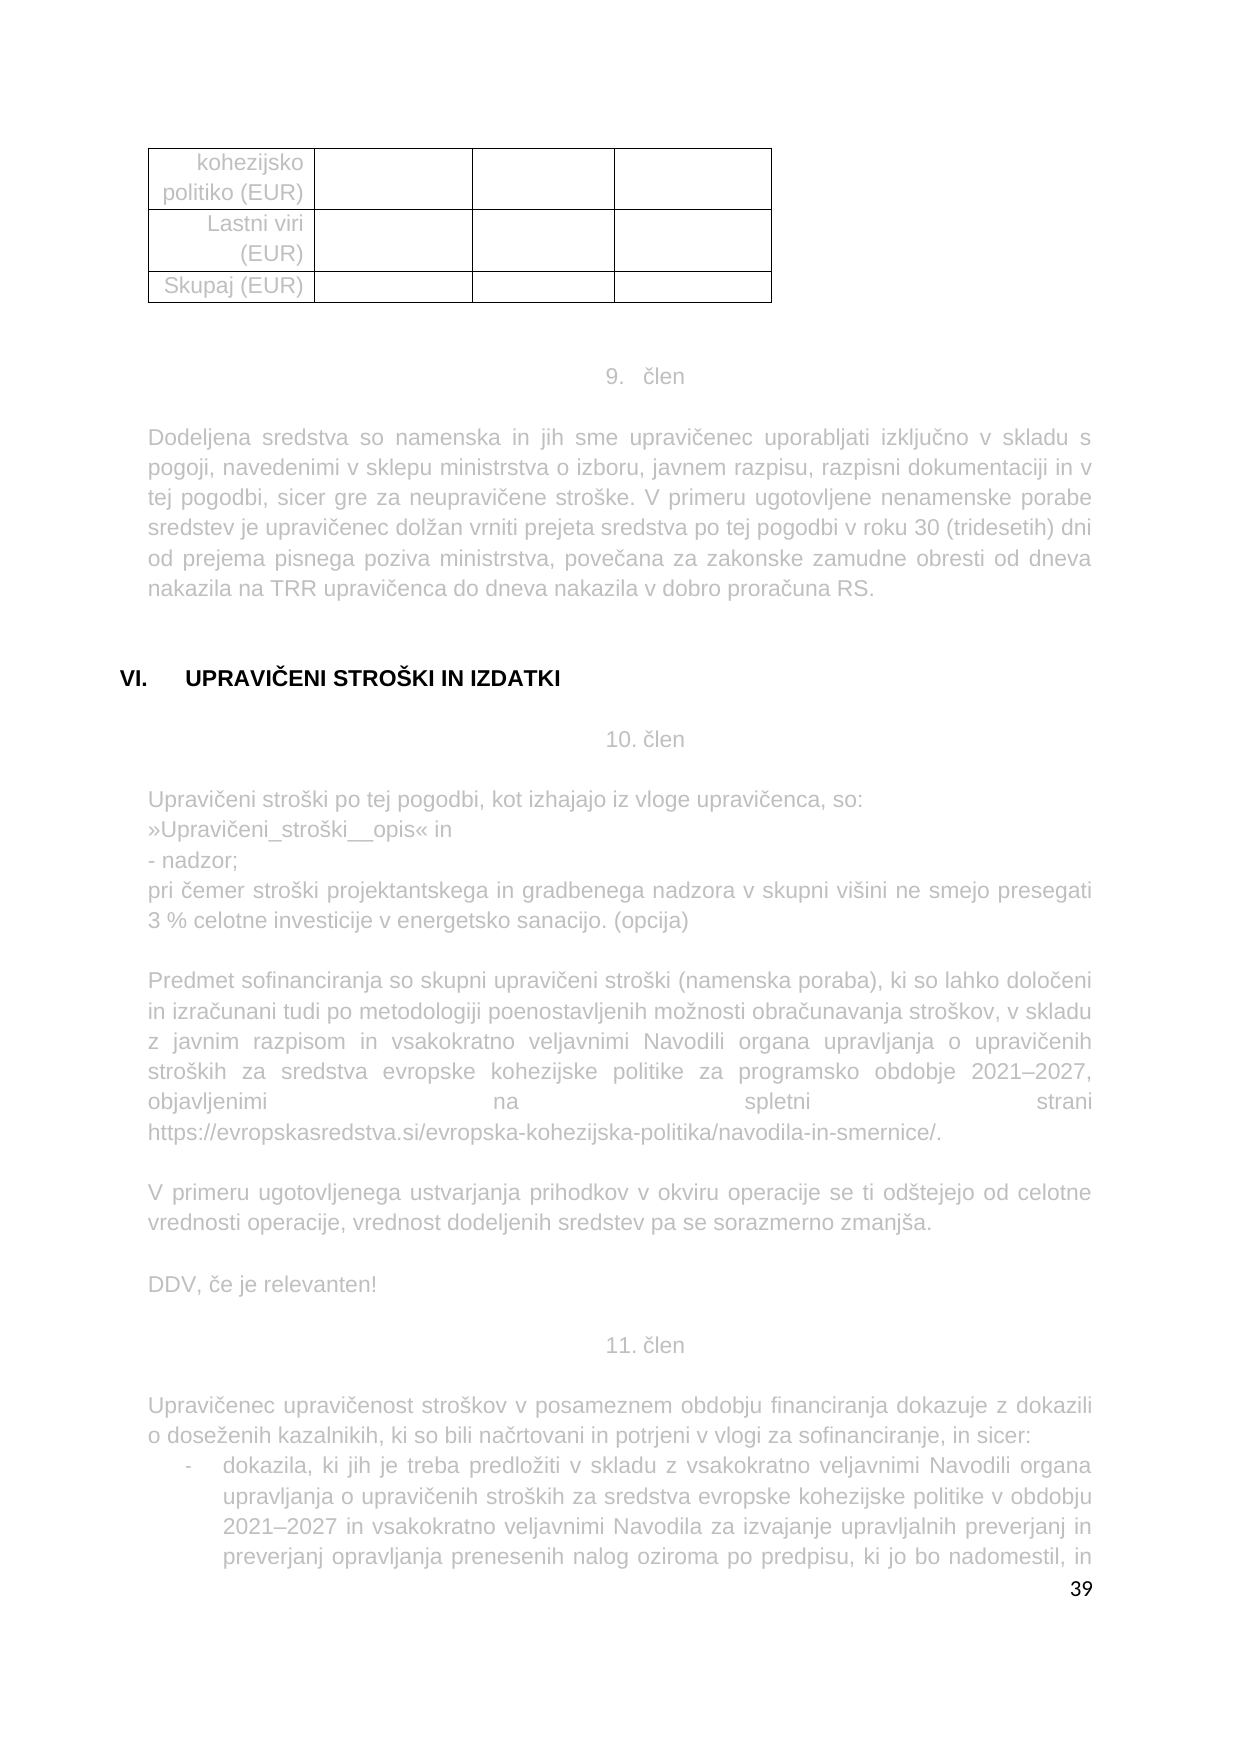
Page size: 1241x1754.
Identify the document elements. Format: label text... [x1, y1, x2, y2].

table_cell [149, 149, 314, 209]
table_cell [615, 210, 771, 271]
text Upravičeni stroški po tej pogodbi, kot izhajajo iz vloge upravičenca, so: [148, 786, 1093, 812]
table_cell [615, 149, 771, 209]
table_cell [615, 272, 771, 302]
table_cell [315, 210, 472, 271]
text - nadzor; [148, 847, 1093, 873]
text pri čemer stroški projektantskega in gradbenega nadzora v skupni višini ne smejo presegati 3 % celotne investicije v energetsko sanacijo. (opcija) [148, 877, 1093, 933]
list člen [605, 726, 1093, 752]
list člen [605, 363, 1093, 389]
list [185, 1452, 1093, 1569]
text Predmet sofinanciranja so skupni upravičeni stroški (namenska poraba), ki so lahko določeni in izračunani tudi po metodologiji poenostavljenih možnosti obračunavanja stroškov, v skladu z javnim razpisom in vsakokratno veljavnimi Navodili organa upravljanja o upravičenih stroških za sredstva evropske kohezijske politike za programsko obdobje 2021–2027, objavljenimi na spletni strani https://evropskasredstva.si/evropska-kohezijska-politika/navodila-in-smernice/. [148, 967, 1093, 1145]
text Dodeljena sredstva so namenska in jih sme upravičenec uporabljati izključno v skladu s pogoji, navedenimi v sklepu ministrstva o izboru, javnem razpisu, razpisni dokumentaciji in v tej pogodbi, sicer gre za neupravičene stroške. V primeru ugotovljene nenamenske porabe sredstev je upravičenec dolžan vrniti prejeta sredstva po tej pogodbi v roku 30 (tridesetih) dni od prejema pisnega poziva ministrstva, povečana za zakonske zamudne obresti od dneva nakazila na TRR upravičenca do dneva nakazila v dobro proračuna RS. [148, 424, 1093, 601]
table_cell [473, 210, 614, 271]
table_cell [473, 272, 614, 302]
text Upravičenec upravičenost stroškov v posameznem obdobju financiranja dokazuje z dokazili o doseženih kazalnikih, ki so bili načrtovani in potrjeni v vlogi za sofinanciranje, in sicer: [148, 1392, 1093, 1448]
table_cell [315, 149, 472, 209]
text »Upravičeni_stroški__opis« in [148, 816, 1093, 843]
text V primeru ugotovljenega ustvarjanja prihodkov v okviru operacije se ti odštejejo od celotne vrednosti operacije, vrednost dodeljenih sredstev pa se sorazmerno zmanjša. [148, 1179, 1093, 1235]
table_cell [473, 149, 614, 209]
list člen [605, 1332, 1093, 1358]
table_cell Skupaj (EUR) [149, 272, 314, 302]
table_cell [315, 272, 472, 302]
text DDV, če je relevanten! [148, 1271, 1093, 1297]
table_cell Lastni viri (EUR) [149, 210, 314, 271]
list UPRAVIČENI STROŠKI IN IZDATKI [148, 665, 1093, 692]
